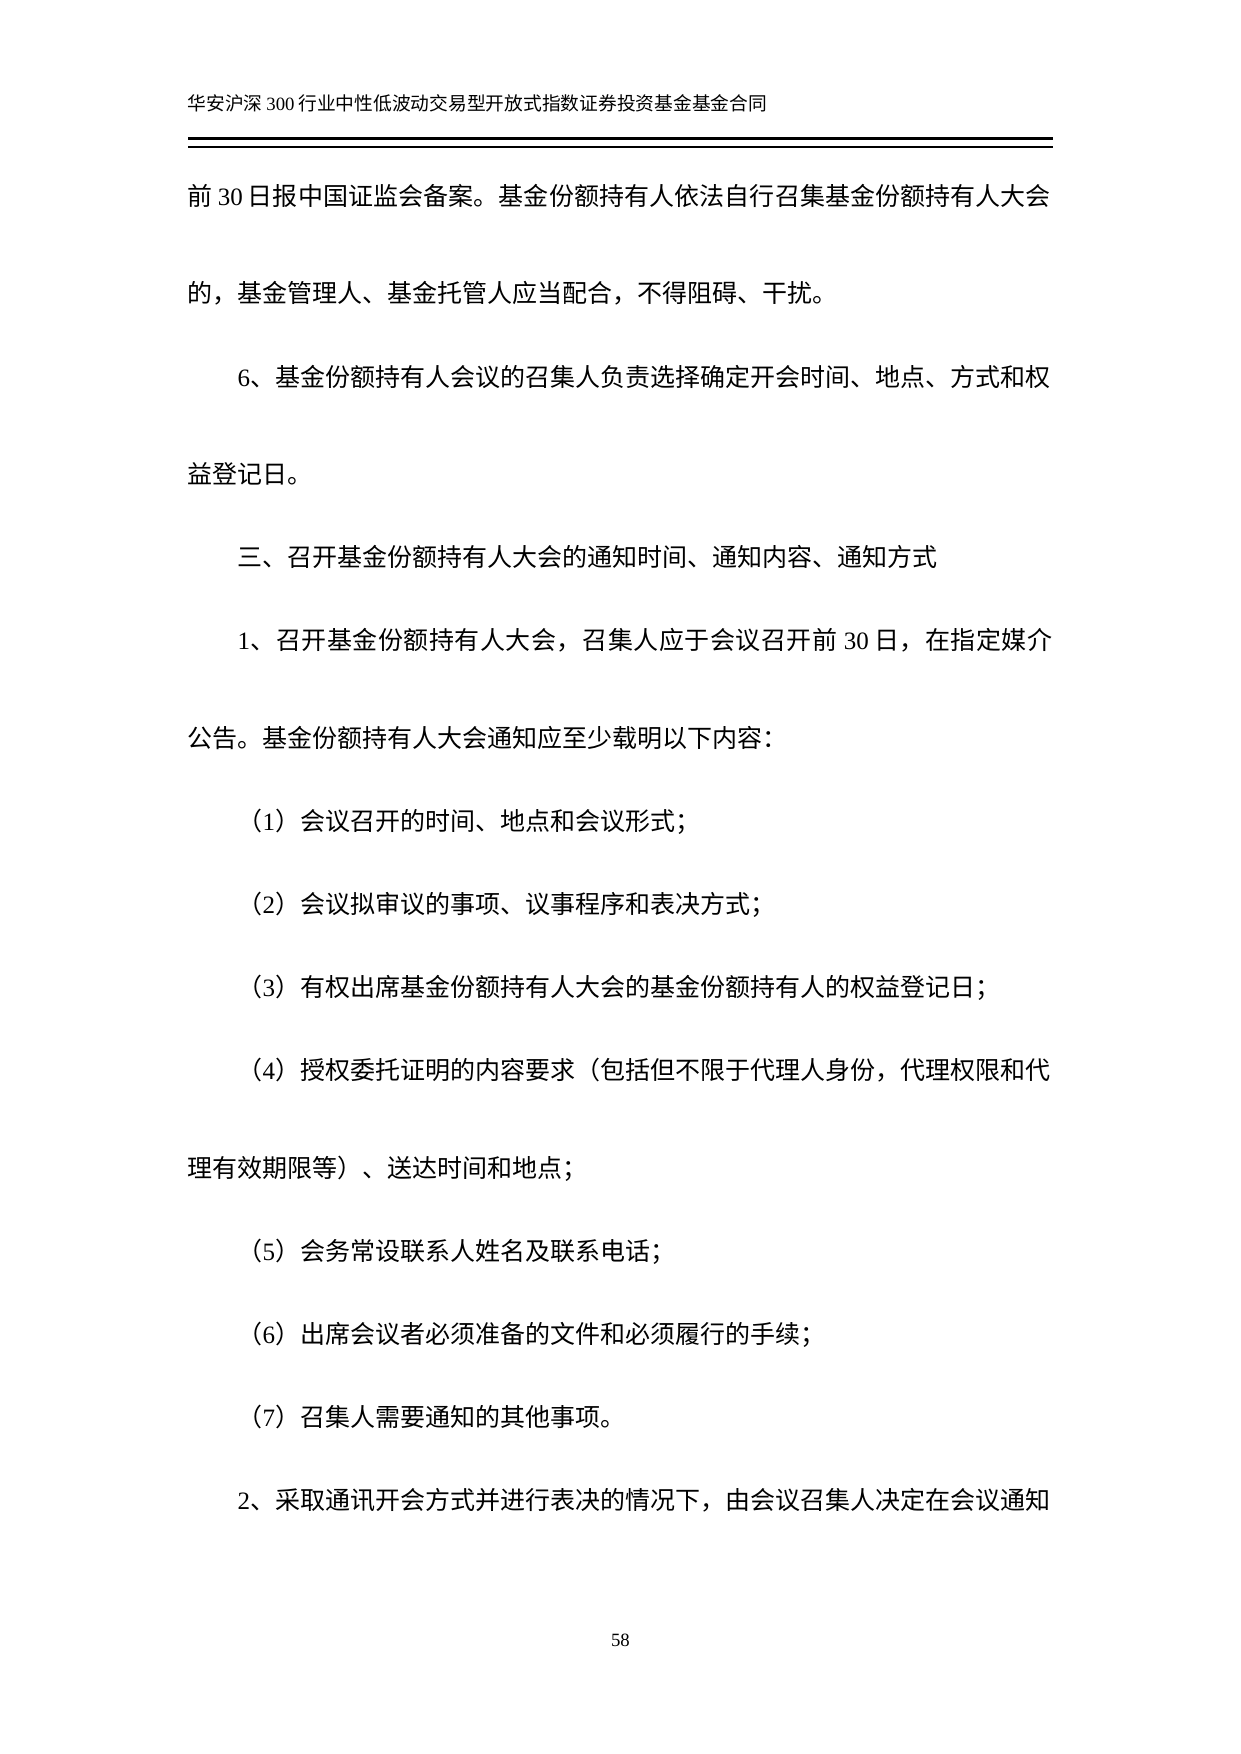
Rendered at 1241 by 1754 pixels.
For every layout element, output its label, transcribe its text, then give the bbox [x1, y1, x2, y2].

text （5）会务常设联系人姓名及联系电话； [187, 1217, 1053, 1282]
text （3）有权出席基金份额持有人大会的基金份额持有人的权益登记日； [187, 953, 1053, 1018]
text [187, 162, 1053, 324]
text （4）授权委托证明的内容要求（包括但不限于代理人身份，代理权限和代理有效期限等）、送达时间和地点； [187, 1036, 1053, 1199]
text （6）出席会议者必须准备的文件和必须履行的手续； [187, 1300, 1053, 1365]
text （7）召集人需要通知的其他事项。 [187, 1383, 1053, 1448]
text 三、召开基金份额持有人大会的通知时间、通知内容、通知方式 [187, 523, 1053, 588]
text 1、召开基金份额持有人大会，召集人应于会议召开前30日，在指定媒介公告。基金份额持有人大会通知应至少载明以下内容： [187, 606, 1053, 769]
text （2）会议拟审议的事项、议事程序和表决方式； [187, 870, 1053, 935]
text （1）会议召开的时间、地点和会议形式； [187, 787, 1053, 852]
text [187, 1466, 1053, 1531]
text 6、基金份额持有人会议的召集人负责选择确定开会时间、地点、方式和权益登记日。 [187, 343, 1053, 505]
